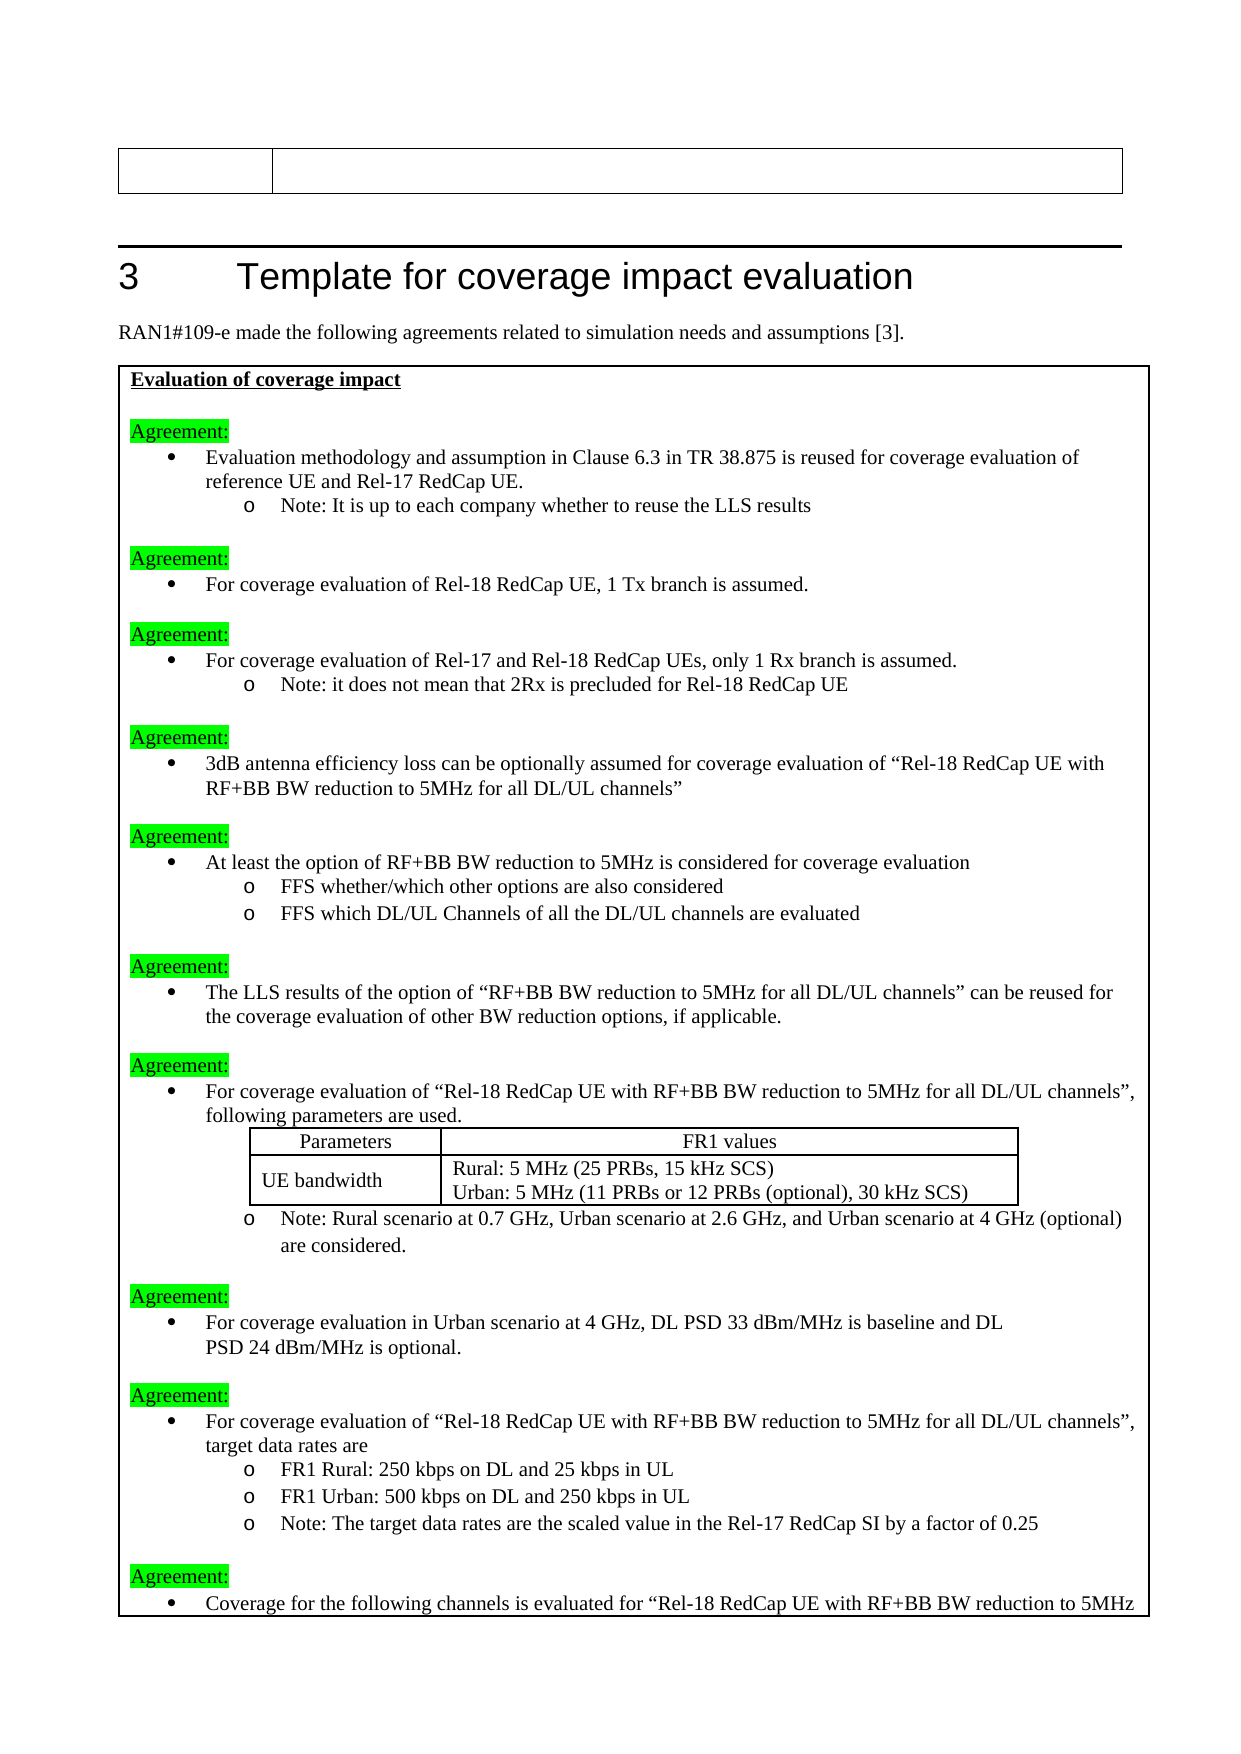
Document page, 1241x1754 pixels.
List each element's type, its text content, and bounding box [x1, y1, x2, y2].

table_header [120, 367, 1148, 1614]
text RAN1#109-e made the following agreements related to simulation needs and assumptions [3]. [118, 320, 1122, 344]
table_cell [119, 149, 272, 193]
table_cell [273, 149, 1122, 193]
subtitle 3 Template for coverage impact evaluation [118, 248, 1122, 298]
